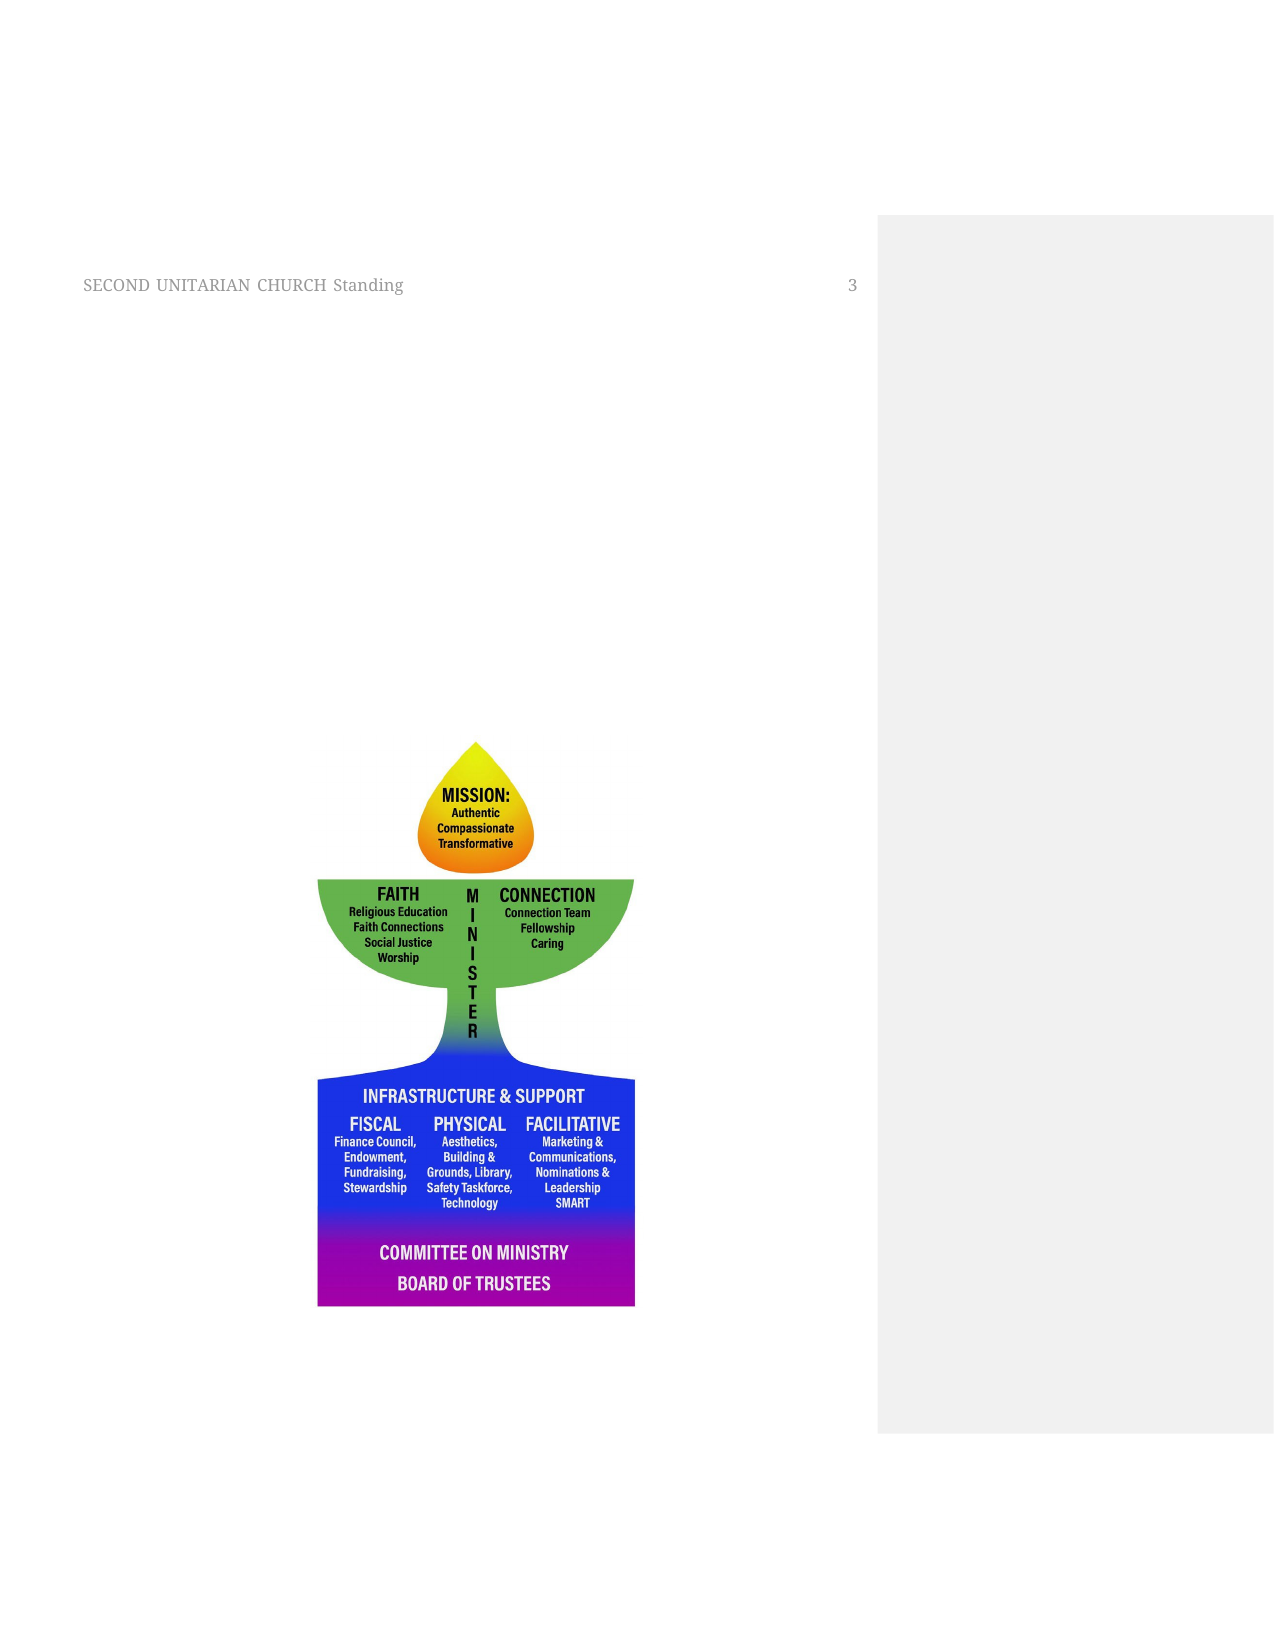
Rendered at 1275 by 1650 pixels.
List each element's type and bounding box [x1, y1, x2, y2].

picture [310, 735, 644, 1308]
